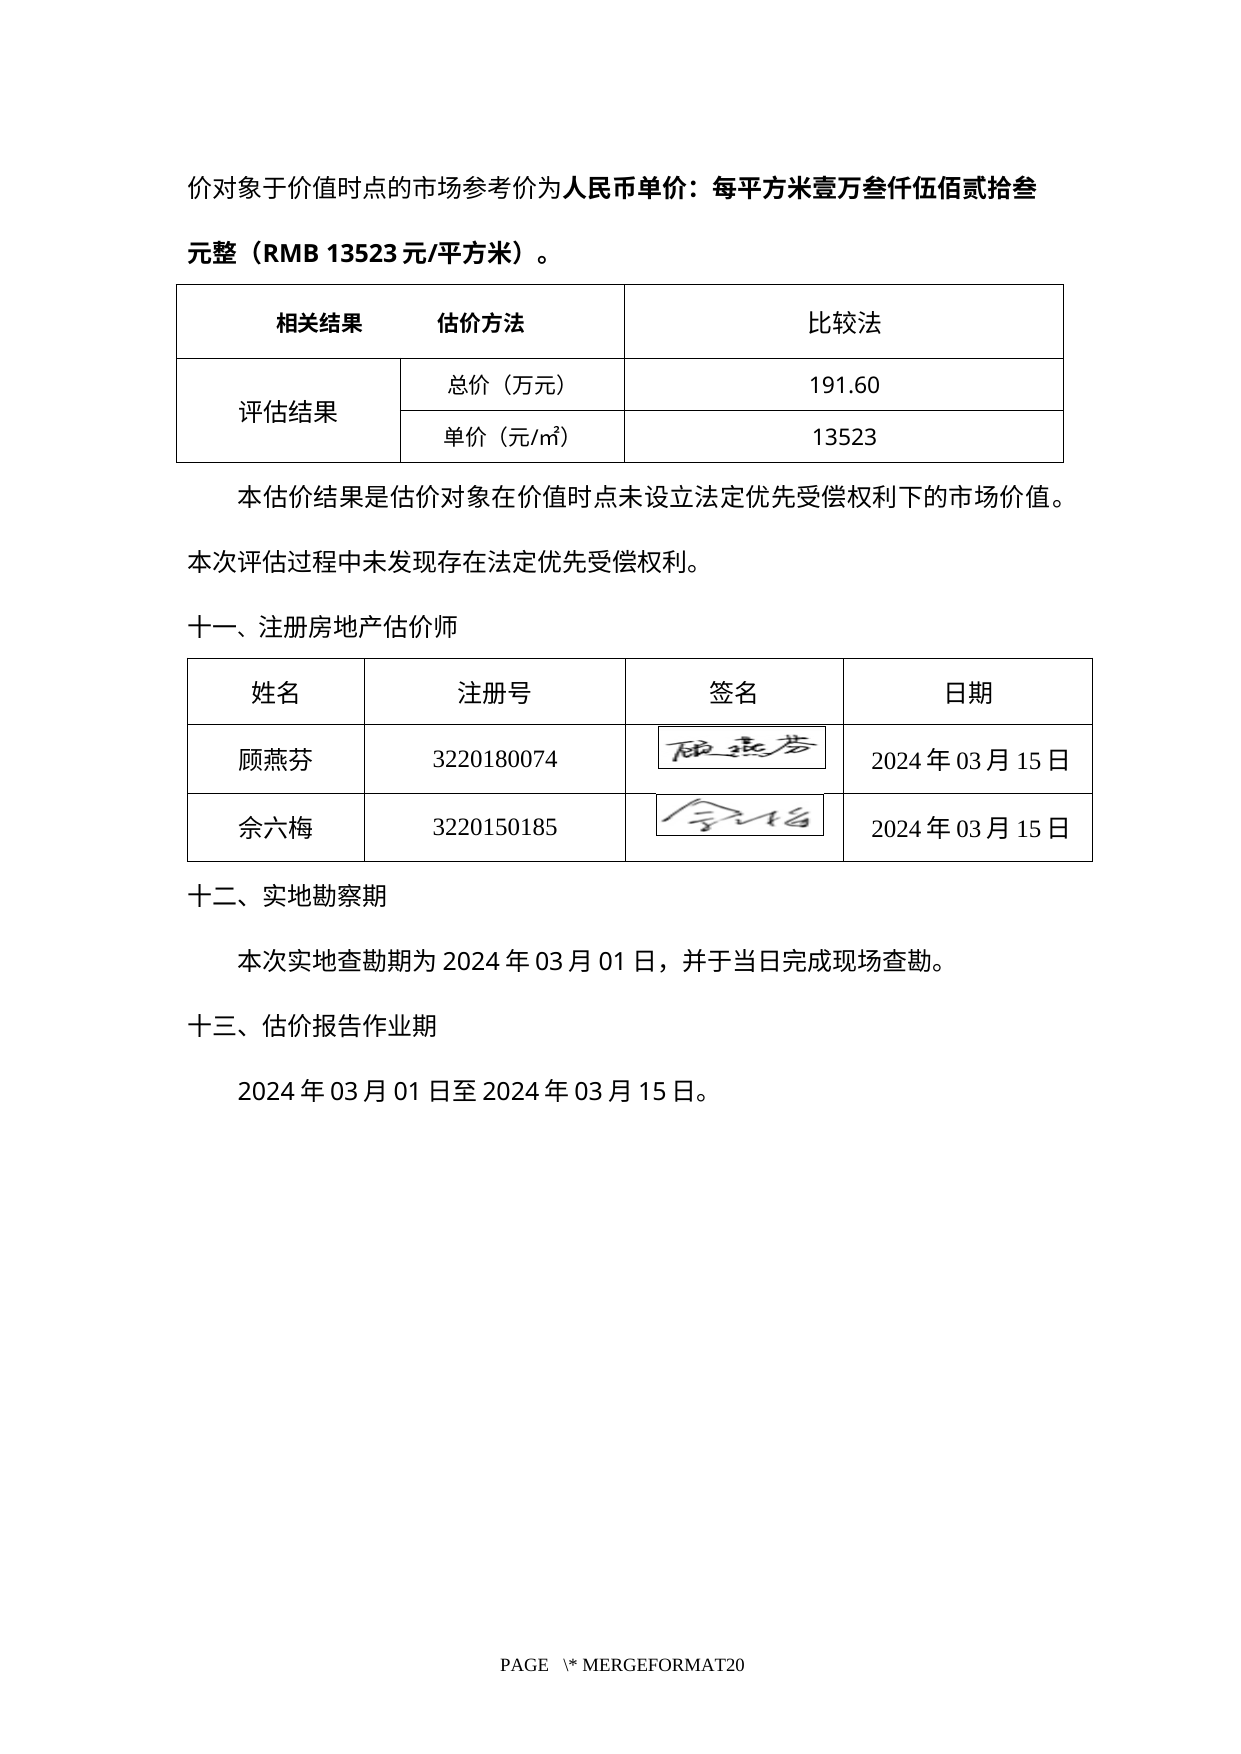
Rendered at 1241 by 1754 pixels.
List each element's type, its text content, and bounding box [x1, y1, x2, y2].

table_header 日期 [844, 659, 1092, 724]
table_cell 3220180074 [365, 725, 625, 793]
table_cell [626, 725, 843, 793]
picture [657, 795, 823, 835]
table_header 注册号 [365, 659, 625, 724]
table_cell 3220150185 [365, 794, 625, 861]
text 本次实地查勘期为2024年03月01日，并于当日完成现场查勘。 [187, 927, 1053, 992]
table_cell 评估结果 [177, 359, 400, 462]
text 本估价结果是估价对象在价值时点未设立法定优先受偿权利下的市场价值。本次评估过程中未发现存在法定优先受偿权利。 [187, 463, 1053, 593]
table_cell 2024年03月15日 [844, 725, 1092, 793]
text 2024年03月01日至2024年03月15日。 [187, 1057, 1053, 1122]
picture [659, 727, 825, 768]
table_header 相关结果 估价方法 [177, 285, 624, 358]
table_cell 2024年03月15日 [844, 794, 1092, 861]
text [187, 154, 1053, 284]
table_cell [626, 794, 843, 861]
table_header 姓名 [188, 659, 364, 724]
table_cell 单价（元/㎡） [401, 411, 624, 462]
text 十一、注册房地产估价师 [187, 593, 1053, 658]
table_header 比较法 [625, 285, 1063, 358]
table_cell 13523 [625, 411, 1063, 462]
table_header 签名 [626, 659, 843, 724]
table_cell 总价（万元） [401, 359, 624, 410]
text 十三、估价报告作业期 [187, 992, 1053, 1057]
text 十二、实地勘察期 [187, 862, 1053, 927]
table_cell 佘六梅 [188, 794, 364, 861]
table_cell 顾燕芬 [188, 725, 364, 793]
table_cell 191.60 [625, 359, 1063, 410]
